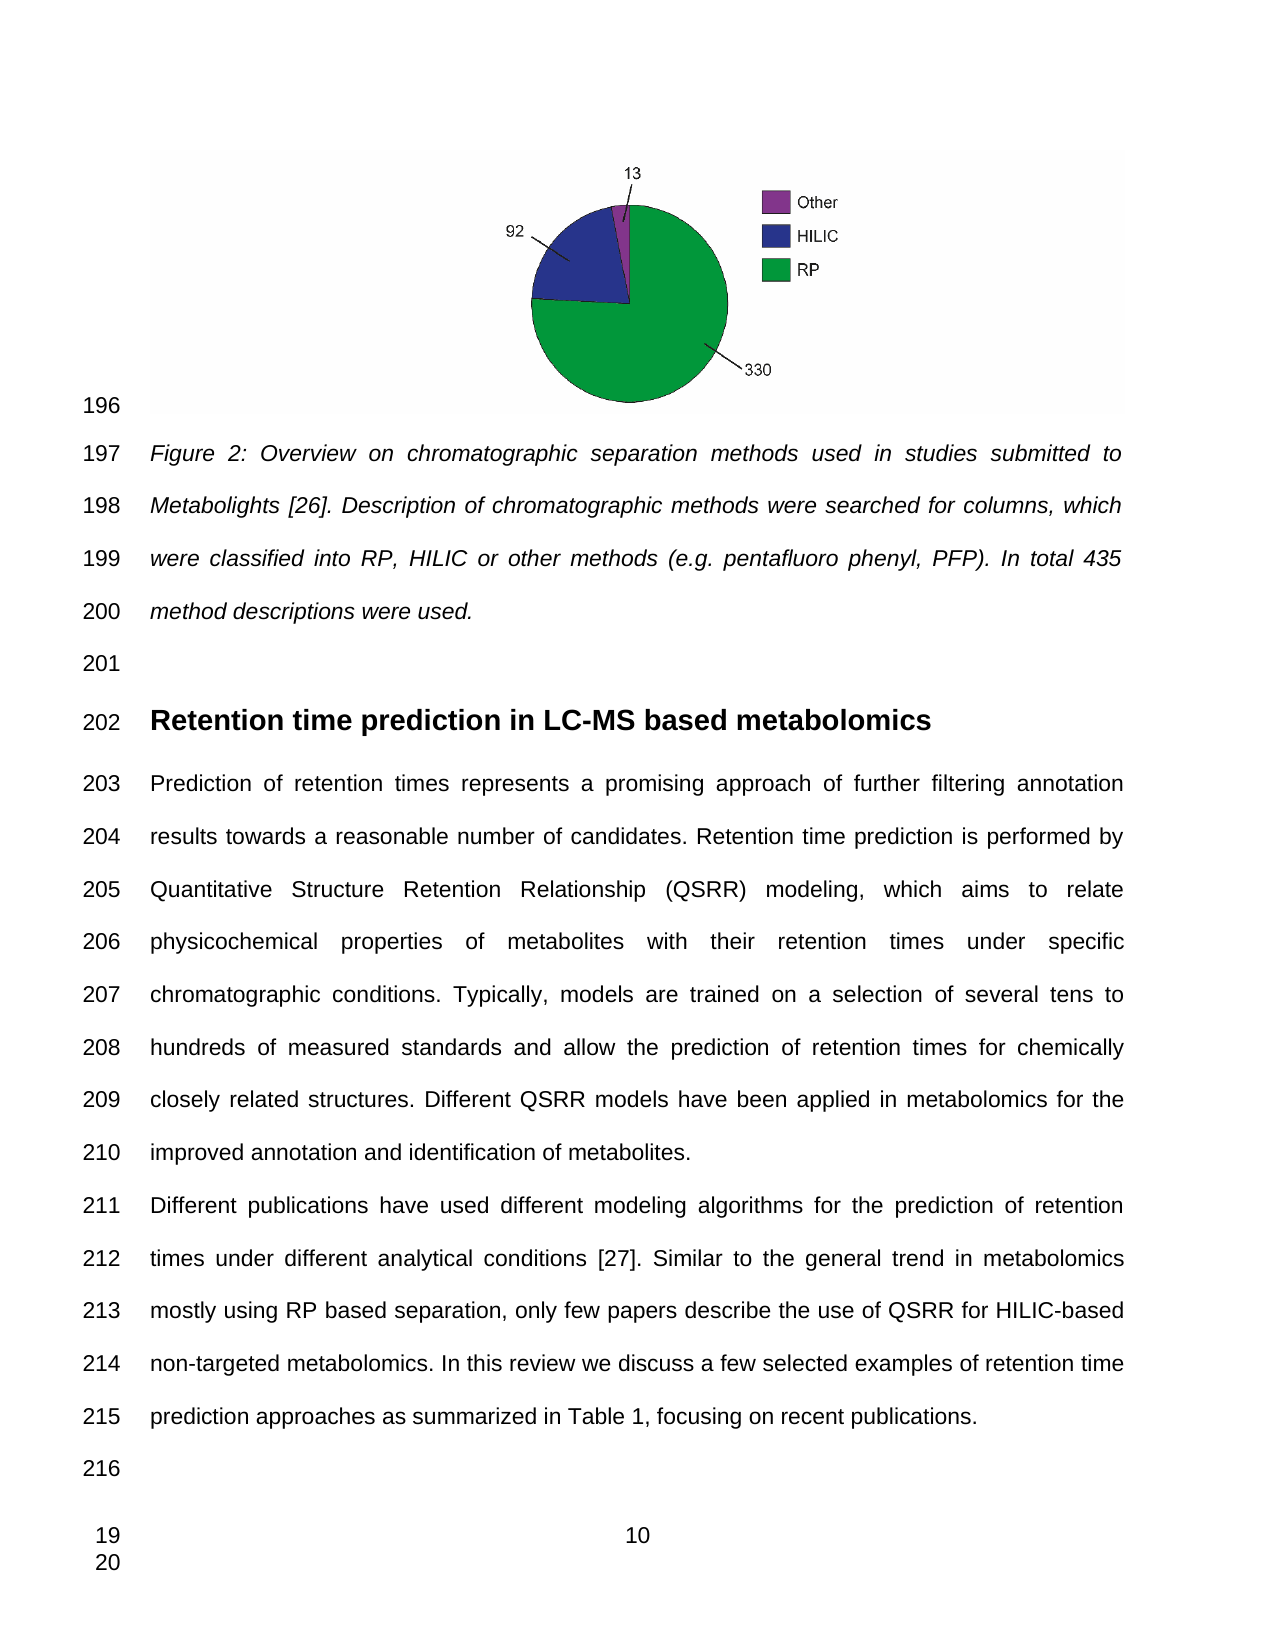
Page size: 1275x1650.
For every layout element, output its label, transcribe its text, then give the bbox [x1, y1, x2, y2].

text Prediction of retention times represents a promising approach of further filtering annotation results towards a reasonable number of candidates. Retention time prediction is performed by Quantitative Structure Retention Relationship (QSRR) modeling, which aims to relate physicochemical properties of metabolites with their retention times under specific chromatographic conditions. Typically, models are trained on a selection of several tens to hundreds of measured standards and allow the prediction of retention times for chemically closely related structures. Different QSRR models have been applied in metabolomics for the improved annotation and identification of metabolites. [150, 770, 1125, 1165]
text Different publications have used different modeling algorithms for the prediction of retention times under different analytical conditions [27]. Similar to the general trend in metabolomics mostly using RP based separation, only few papers describe the use of QSRR for HILIC-based non-targeted metabolomics. In this review we discuss a few selected examples of retention time prediction approaches as summarized in Table 1, focusing on recent publications. [150, 1192, 1125, 1429]
picture [150, 150, 1125, 414]
text Retention time prediction in LC-MS based metabolomics [150, 703, 1125, 737]
text Figure 2: Overview on chromatographic separation methods used in studies submitted to Metabolights [26]. Description of chromatographic methods were searched for columns, which were classified into RP, HILIC or other methods (e.g. pentafluoro phenyl, PFP). In total 435 method descriptions were used. [150, 439, 1125, 624]
